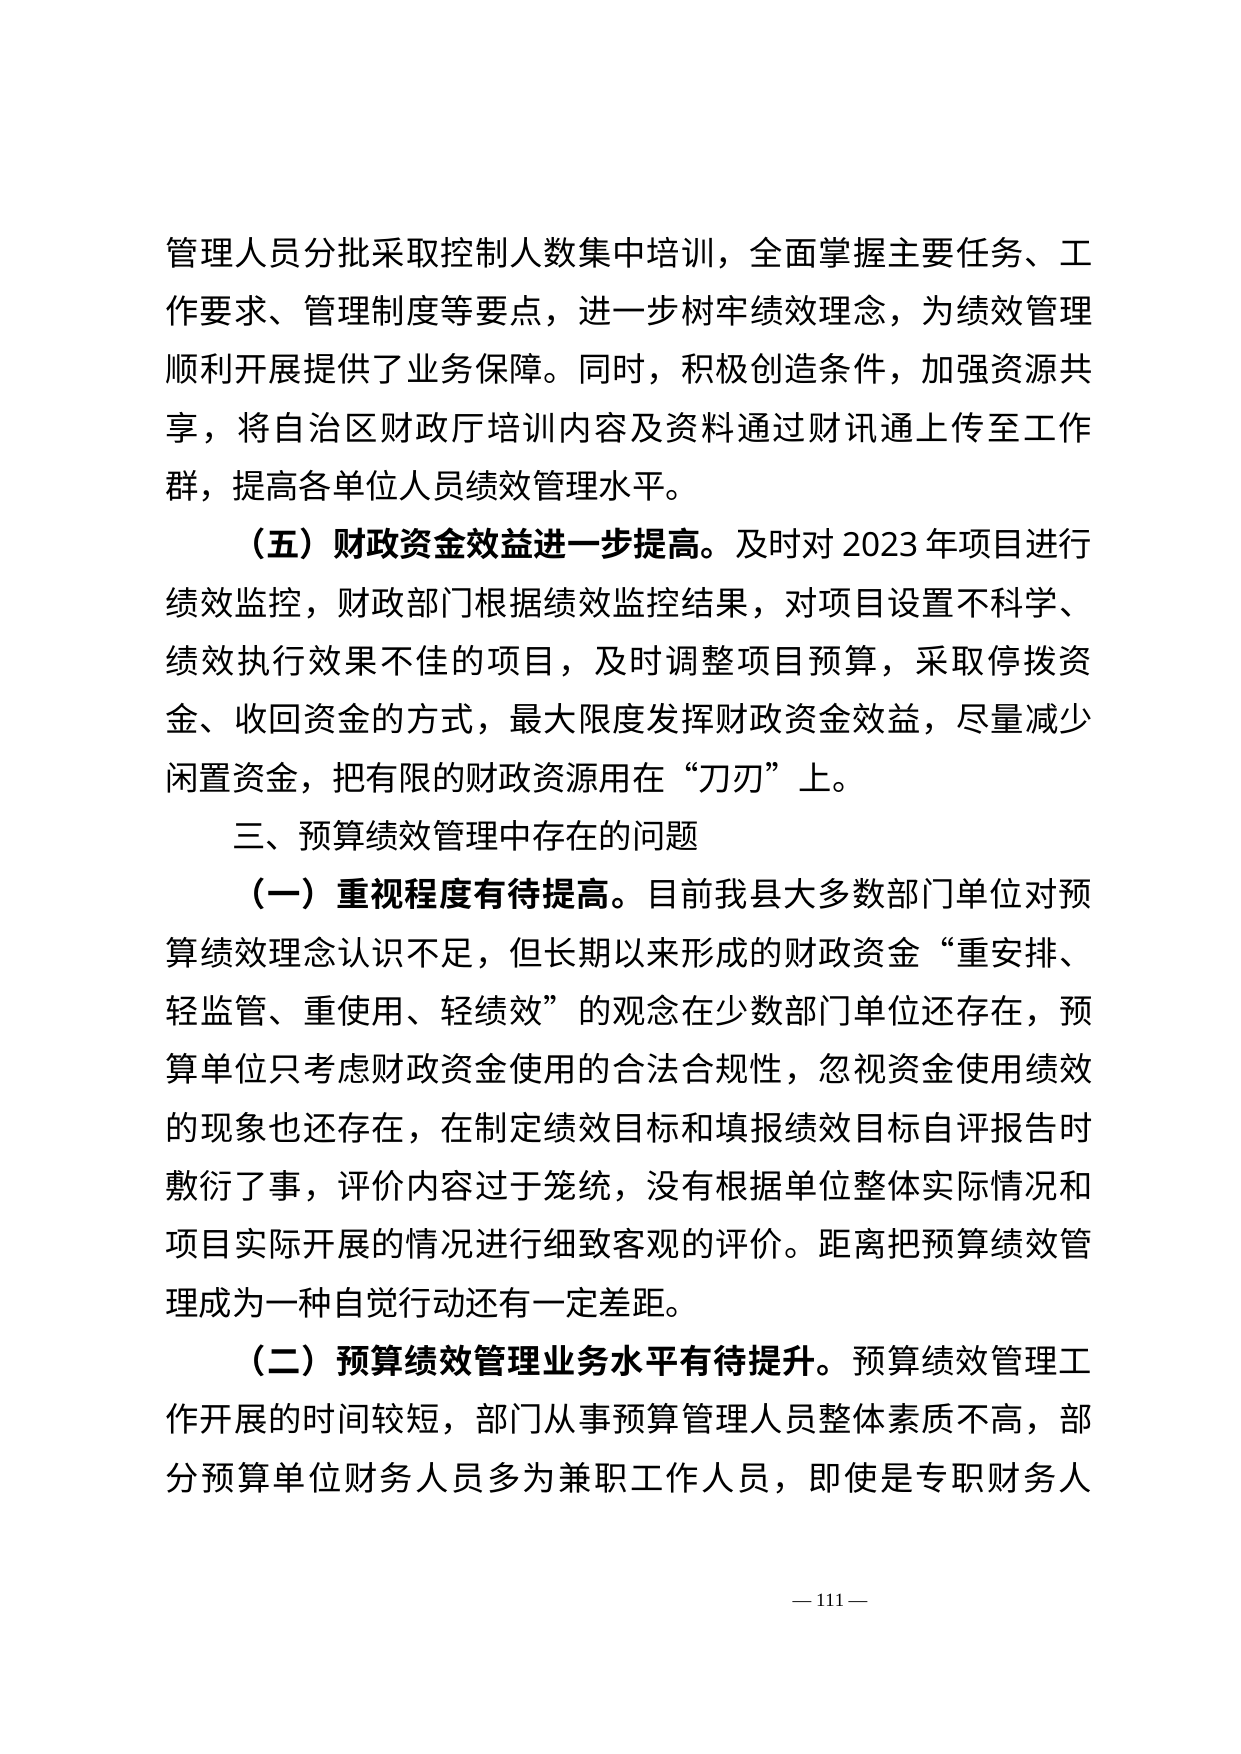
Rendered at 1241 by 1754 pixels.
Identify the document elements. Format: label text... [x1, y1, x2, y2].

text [165, 1327, 1092, 1502]
list 预算绩效管理中存在的问题 [165, 802, 1092, 860]
text （一）重视程度有待提高。目前我县大多数部门单位对预算绩效理念认识不足，但长期以来形成的财政资金“重安排、轻监管、重使用、轻绩效”的观念在少数部门单位还存在，预算单位只考虑财政资金使用的合法合规性，忽视资金使用绩效的现象也还存在，在制定绩效目标和填报绩效目标自评报告时敷衍了事，评价内容过于笼统，没有根据单位整体实际情况和项目实际开展的情况进行细致客观的评价。距离把预算绩效管理成为一种自觉行动还有一定差距。 [165, 860, 1092, 1327]
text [165, 218, 1092, 510]
text （五）财政资金效益进一步提高。及时对2023年项目进行绩效监控，财政部门根据绩效监控结果，对项目设置不科学、绩效执行效果不佳的项目，及时调整项目预算，采取停拨资金、收回资金的方式，最大限度发挥财政资金效益，尽量减少闲置资金，把有限的财政资源用在“刀刃”上。 [165, 510, 1092, 802]
